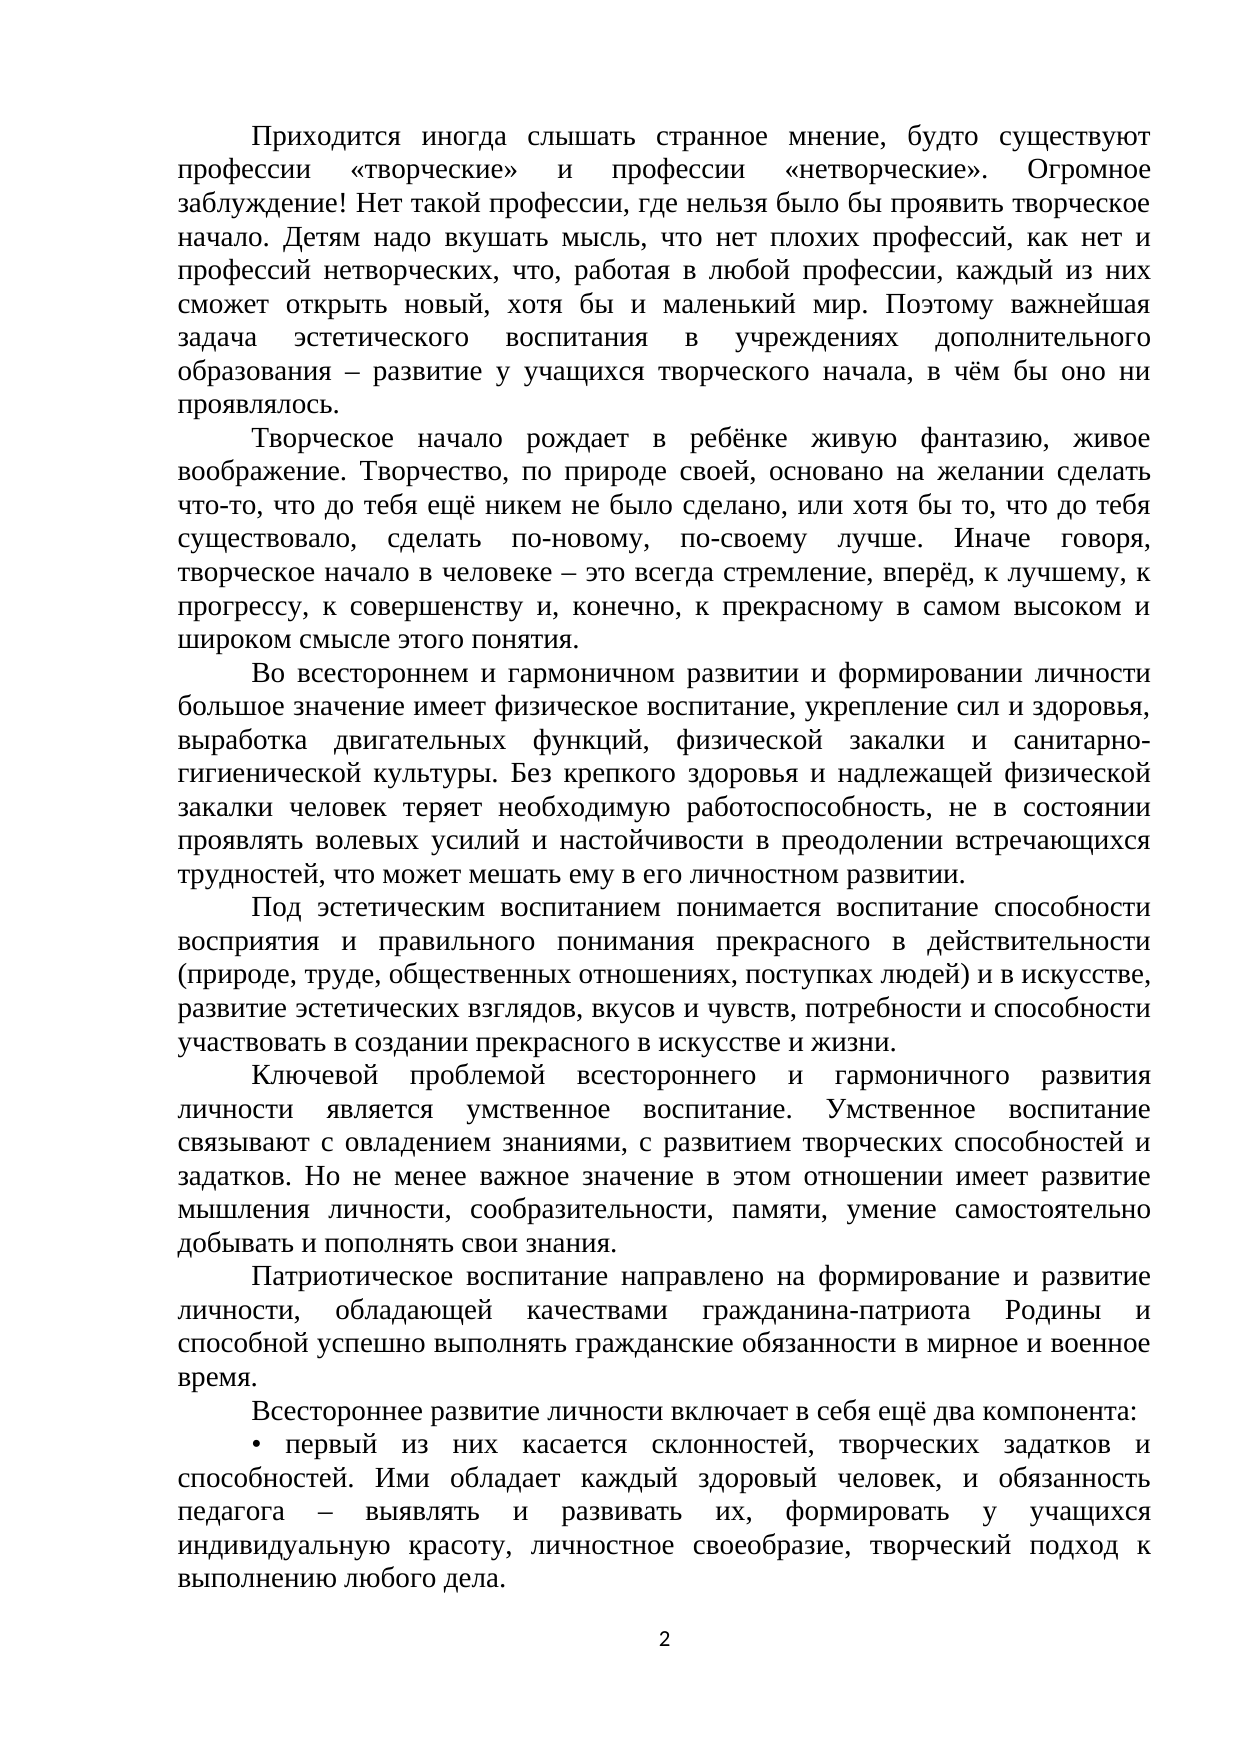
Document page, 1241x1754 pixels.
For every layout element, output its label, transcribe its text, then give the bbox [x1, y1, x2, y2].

text Творческое начало рождает в ребёнке живую фантазию, живое воображение. Творчество, по природе своей, основано на желании сделать что-то, что до тебя ещё никем не было сделано, или хотя бы то, что до тебя существовало, сделать по-новому, по-своему лучше. Иначе говоря, творческое начало в человеке – это всегда стремление, вперёд, к лучшему, к прогрессу, к совершенству и, конечно, к прекрасному в самом высоком и широком смысле этого понятия. [177, 420, 1152, 655]
text Под эстетическим воспитанием понимается воспитание способности восприятия и правильного понимания прекрасного в действительности (природе, труде, общественных отношениях, поступках людей) и в искусстве, развитие эстетических взглядов, вкусов и чувств, потребности и способности участвовать в создании прекрасного в искусстве и жизни. [177, 889, 1152, 1057]
text Во всестороннем и гармоничном развитии и формировании личности большое значение имеет физическое воспитание, укрепление сил и здоровья, выработка двигательных функций, физической закалки и санитарно-гигиенической культуры. Без крепкого здоровья и надлежащей физической закалки человек теряет необходимую работоспособность, не в состоянии проявлять волевых усилий и настойчивости в преодолении встречающихся трудностей, что может мешать ему в его личностном развитии. [177, 655, 1152, 889]
text • первый из них касается склонностей, творческих задатков и способностей. Ими обладает каждый здоровый человек, и обязанность педагога – выявлять и развивать их, формировать у учащихся индивидуальную красоту, личностное своеобразие, творческий подход к выполнению любого дела. [177, 1426, 1152, 1594]
text Патриотическое воспитание направлено на формирование и развитие личности, обладающей качествами гражданина-патриота Родины и способной успешно выполнять гражданские обязанности в мирное и военное время. [177, 1258, 1152, 1393]
text Ключевой проблемой всестороннего и гармоничного развития личности является умственное воспитание. Умственное воспитание связывают с овладением знаниями, с развитием творческих способностей и задатков. Но не менее важное значение в этом отношении имеет развитие мышления личности, сообразительности, памяти, умение самостоятельно добывать и пополнять свои знания. [177, 1057, 1152, 1258]
text Приходится иногда слышать странное мнение, будто существуют профессии «творческие» и профессии «нетворческие». Огромное заблуждение! Нет такой профессии, где нельзя было бы проявить творческое начало. Детям надо вкушать мысль, что нет плохих профессий, как нет и профессий нетворческих, что, работая в любой профессии, каждый из них сможет открыть новый, хотя бы и маленький мир. Поэтому важнейшая задача эстетического воспитания в учреждениях дополнительного образования – развитие у учащихся творческого начала, в чём бы оно ни проявлялось. [177, 118, 1152, 420]
text Всестороннее развитие личности включает в себя ещё два компонента: [177, 1393, 1152, 1426]
